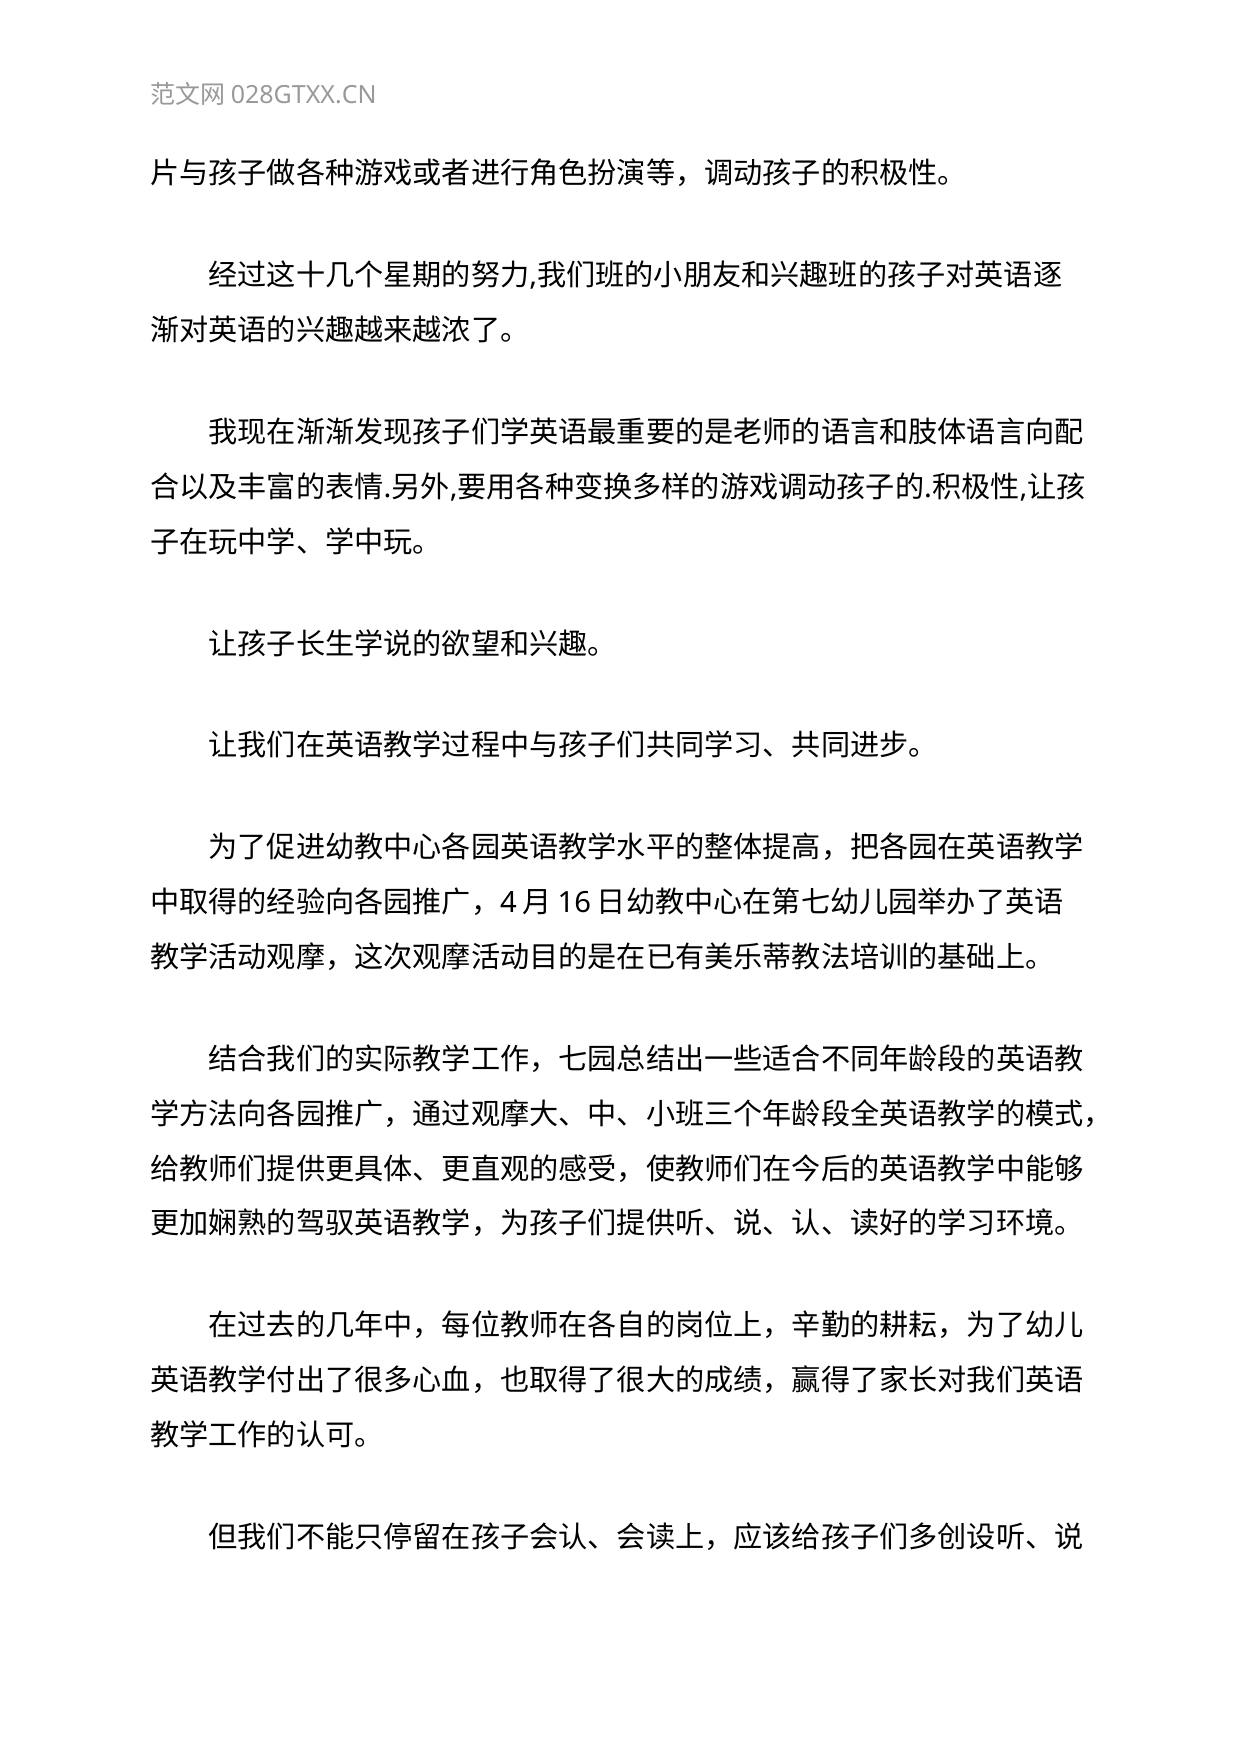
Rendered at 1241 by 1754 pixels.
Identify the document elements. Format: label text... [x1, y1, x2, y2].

text 结合我们的实际教学工作，七园总结出一些适合不同年龄段的英语教学方法向各园推广，通过观摩大、中、小班三个年龄段全英语教学的模式，给教师们提供更具体、更直观的感受，使教师们在今后的英语教学中能够更加娴熟的驾驭英语教学，为孩子们提供听、说、认、读好的学习环境。 [150, 1035, 1090, 1242]
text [150, 150, 1090, 192]
text 经过这十几个星期的努力,我们班的小朋友和兴趣班的孩子对英语逐渐对英语的兴趣越来越浓了。 [150, 252, 1090, 349]
text 在过去的几年中，每位教师在各自的岗位上，辛勤的耕耘，为了幼儿英语教学付出了很多心血，也取得了很大的成绩，赢得了家长对我们英语教学工作的认可。 [150, 1302, 1090, 1454]
text 让我们在英语教学过程中与孩子们共同学习、共同进步。 [150, 722, 1090, 764]
text 让孩子长生学说的欲望和兴趣。 [150, 620, 1090, 662]
text 我现在渐渐发现孩子们学英语最重要的是老师的语言和肢体语言向配合以及丰富的表情.另外,要用各种变换多样的游戏调动孩子的.积极性,让孩子在玩中学、学中玩。 [150, 408, 1090, 561]
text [150, 1513, 1090, 1556]
text 为了促进幼教中心各园英语教学水平的整体提高，把各园在英语教学中取得的经验向各园推广，4月16日幼教中心在第七幼儿园举办了英语教学活动观摩，这次观摩活动目的是在已有美乐蒂教法培训的基础上。 [150, 824, 1090, 976]
